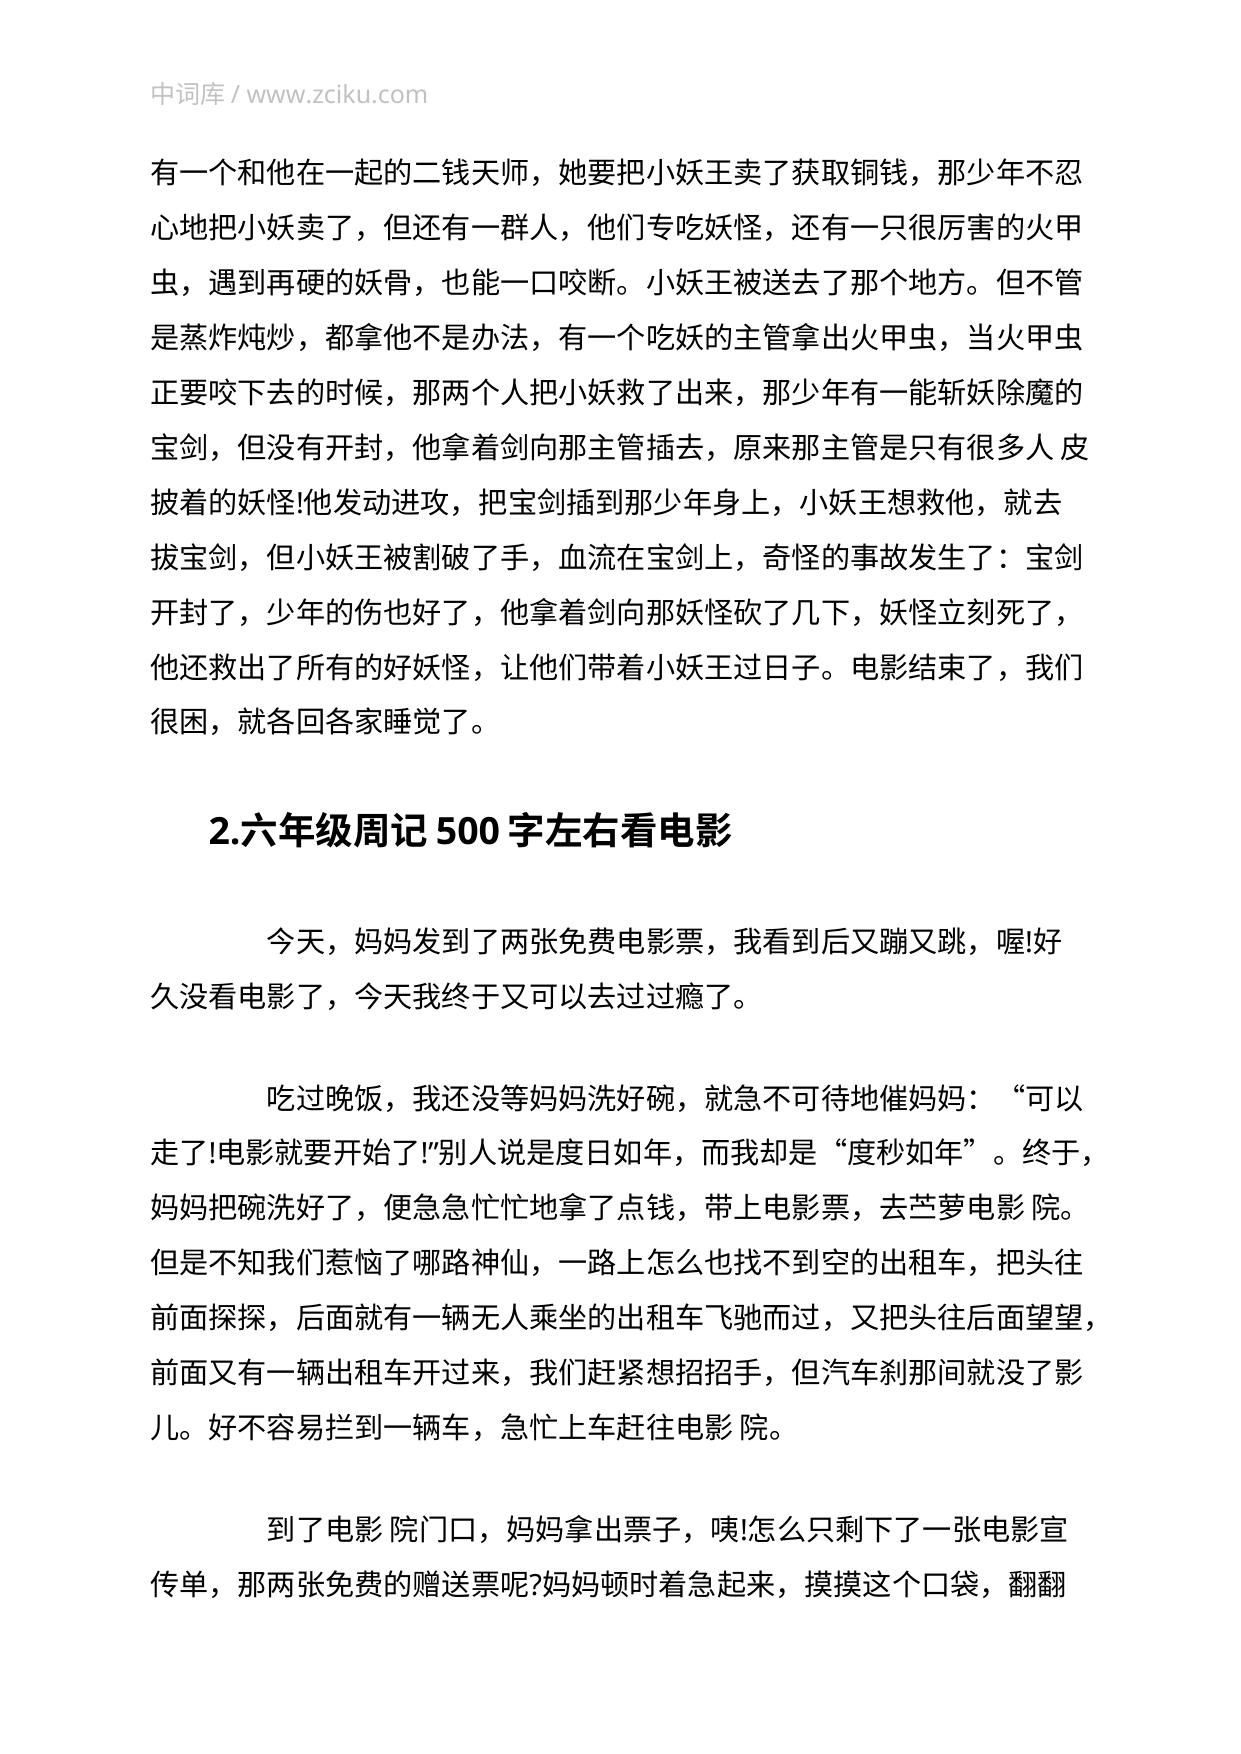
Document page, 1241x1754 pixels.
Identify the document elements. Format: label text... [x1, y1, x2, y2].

text 吃过晚饭，我还没等妈妈洗好碗，就急不可待地催妈妈：“可以走了!电影就要开始了!”别人说是度日如年，而我却是“度秒如年”。终于，妈妈把碗洗好了，便急急忙忙地拿了点钱，带上电影票，去苎萝电影 院。但是不知我们惹恼了哪路神仙，一路上怎么也找不到空的出租车，把头往前面探探，后面就有一辆无人乘坐的出租车飞驰而过，又把头往后面望望，前面又有一辆出租车开过来，我们赶紧想招招手，但汽车刹那间就没了影儿。好不容易拦到一辆车，急忙上车赶往电影 院。 [150, 1075, 1090, 1447]
text 2.六年级周记500字左右看电影 [150, 801, 1090, 855]
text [150, 150, 1090, 741]
text 今天，妈妈发到了两张免费电影票，我看到后又蹦又跳，喔!好久没看电影了，今天我终于又可以去过过瘾了。 [150, 918, 1090, 1016]
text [150, 1506, 1090, 1604]
